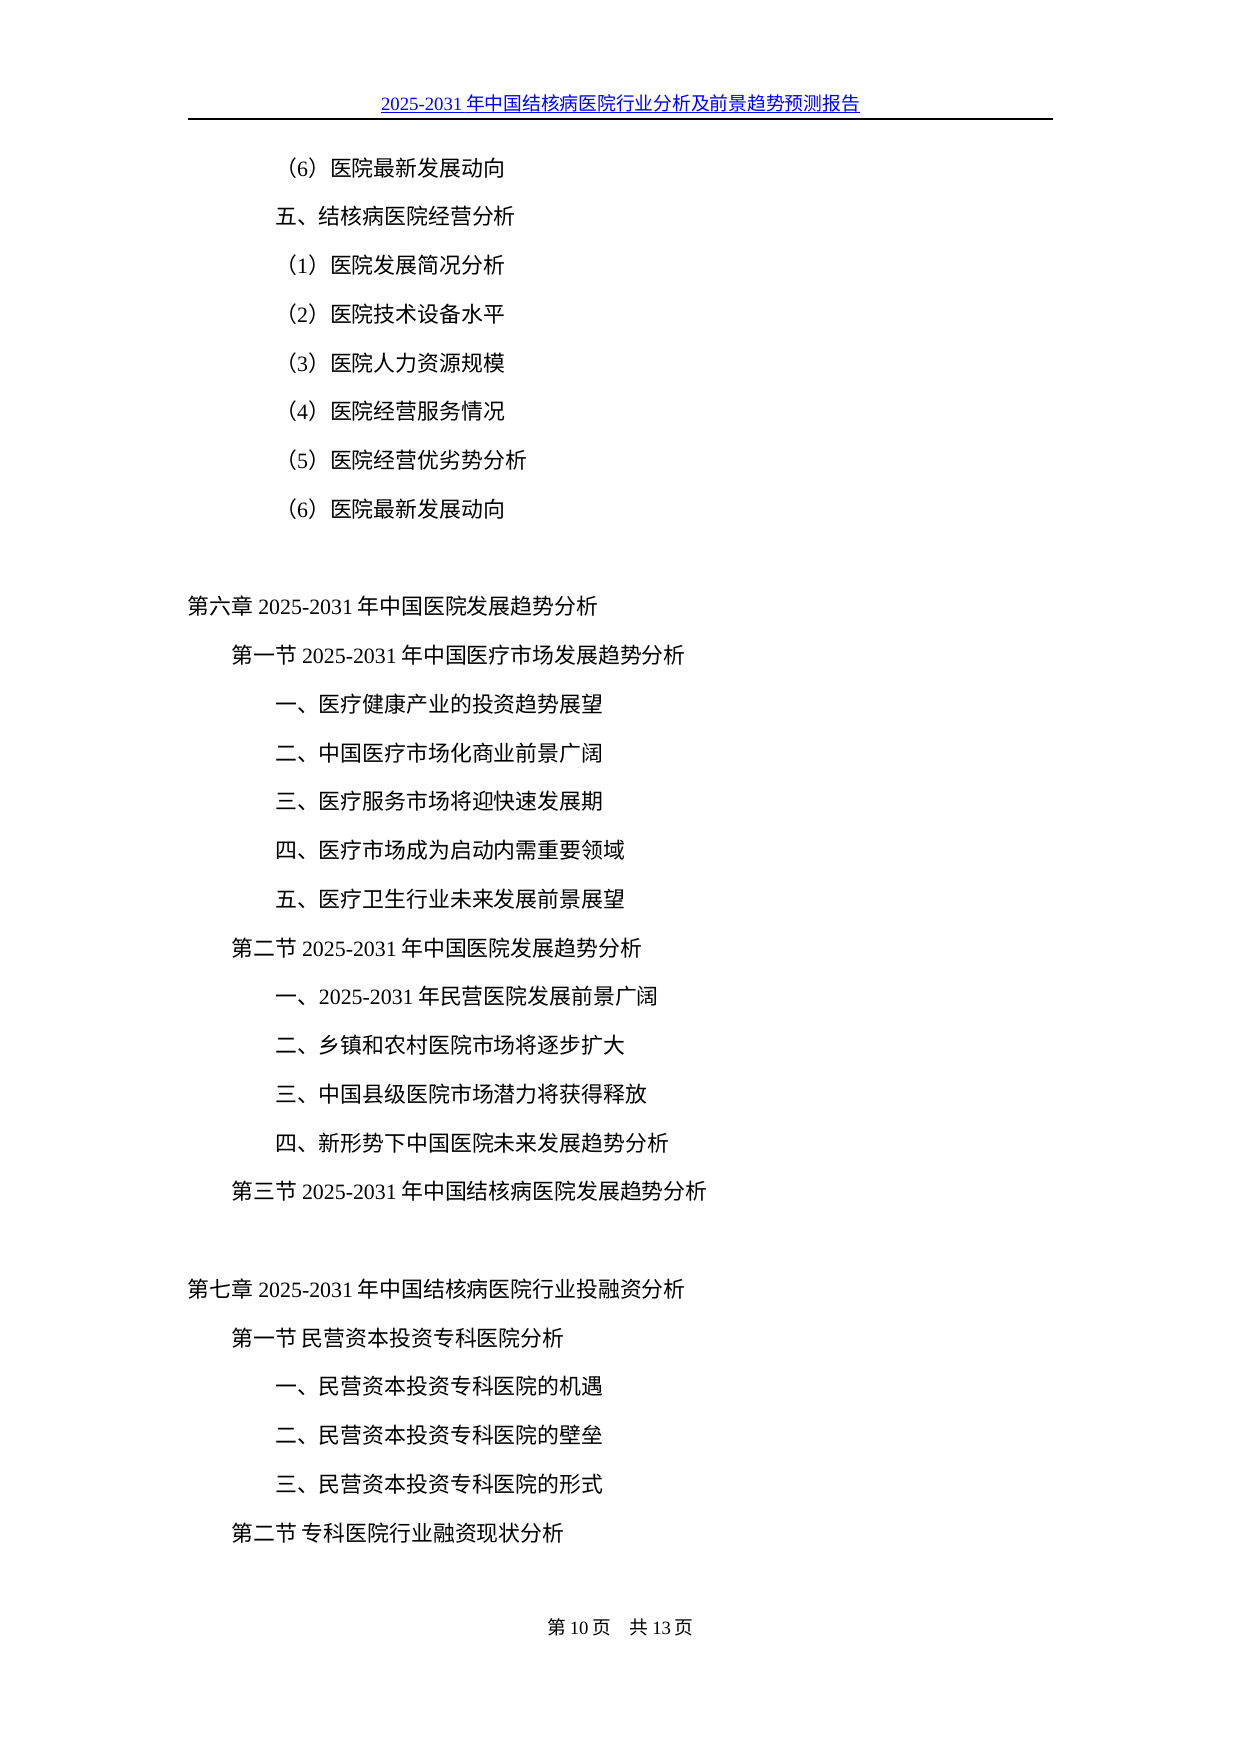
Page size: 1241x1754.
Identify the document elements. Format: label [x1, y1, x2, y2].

text [187, 150, 1053, 1548]
